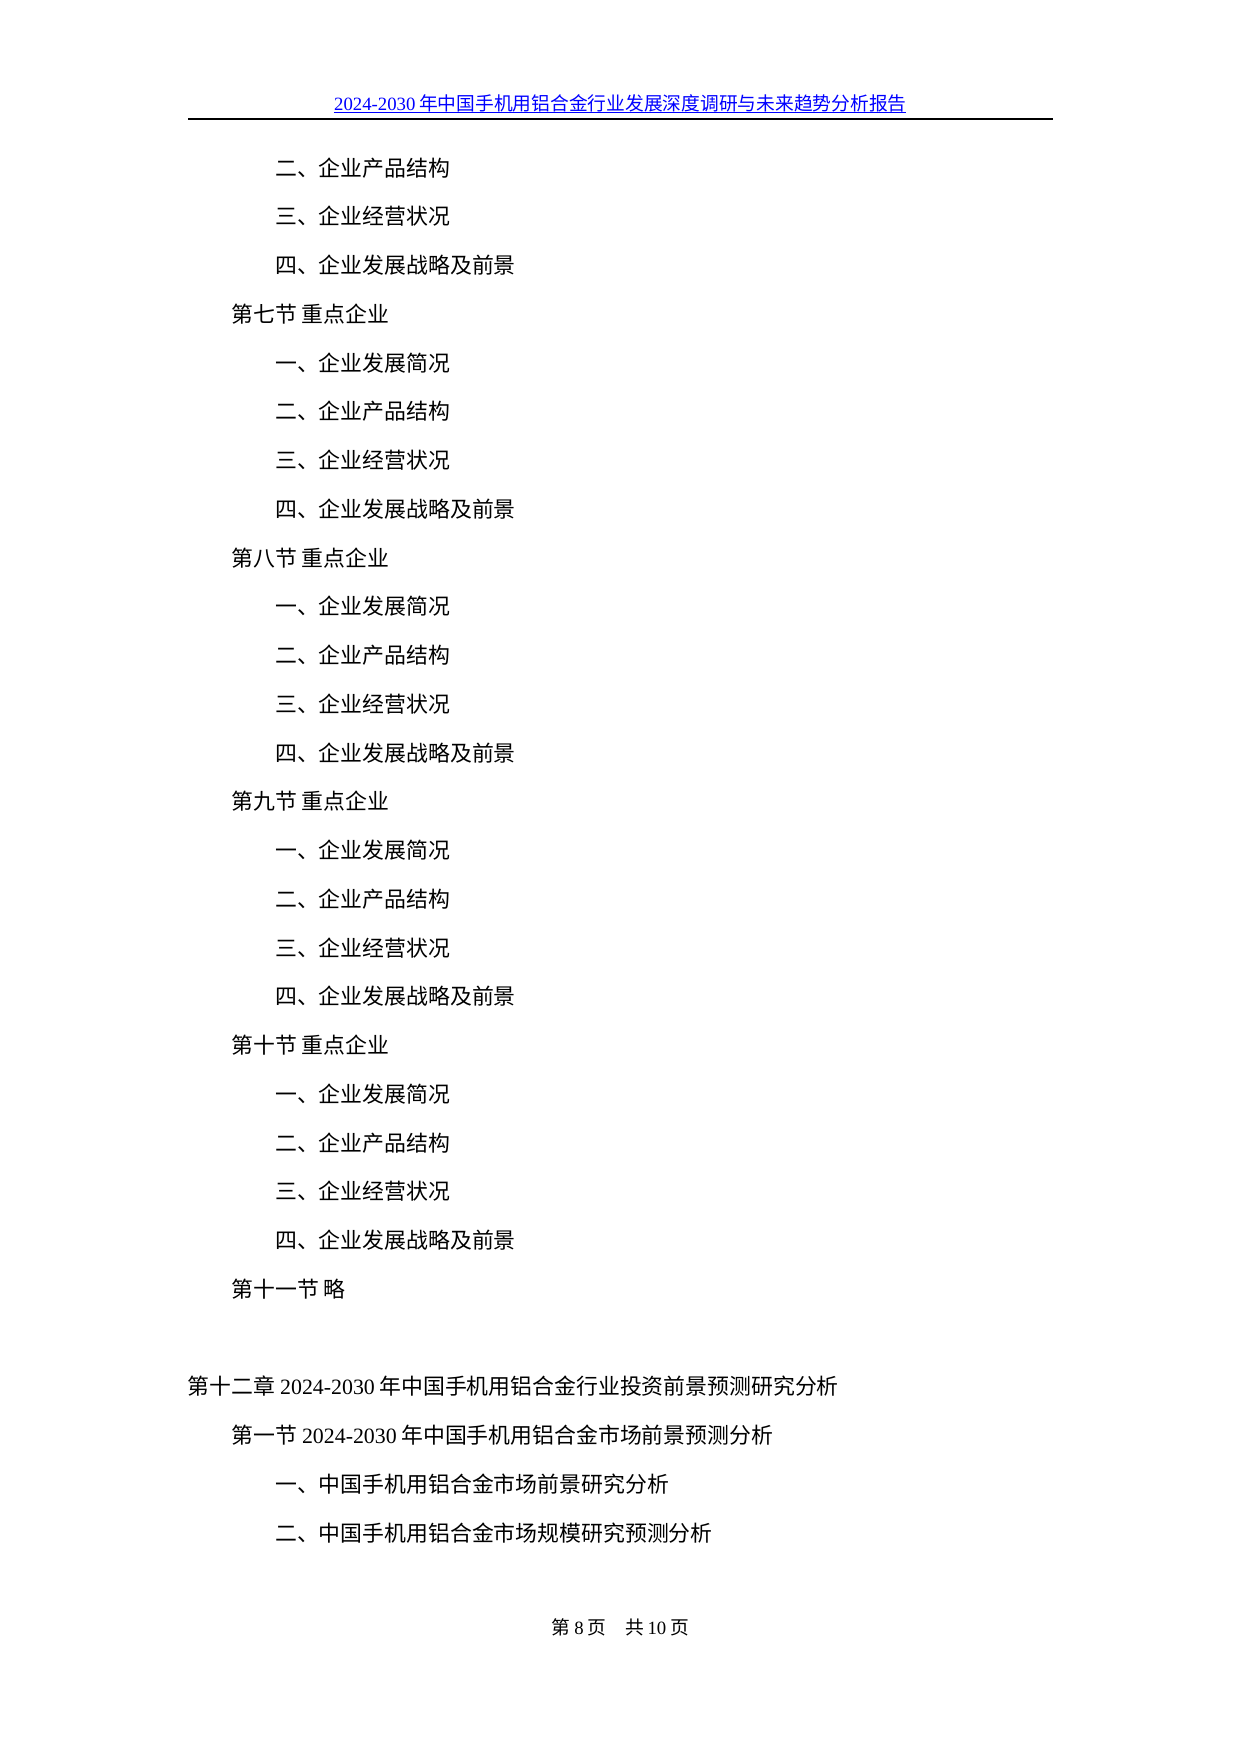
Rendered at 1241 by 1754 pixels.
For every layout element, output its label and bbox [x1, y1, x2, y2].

text [187, 150, 1053, 1548]
